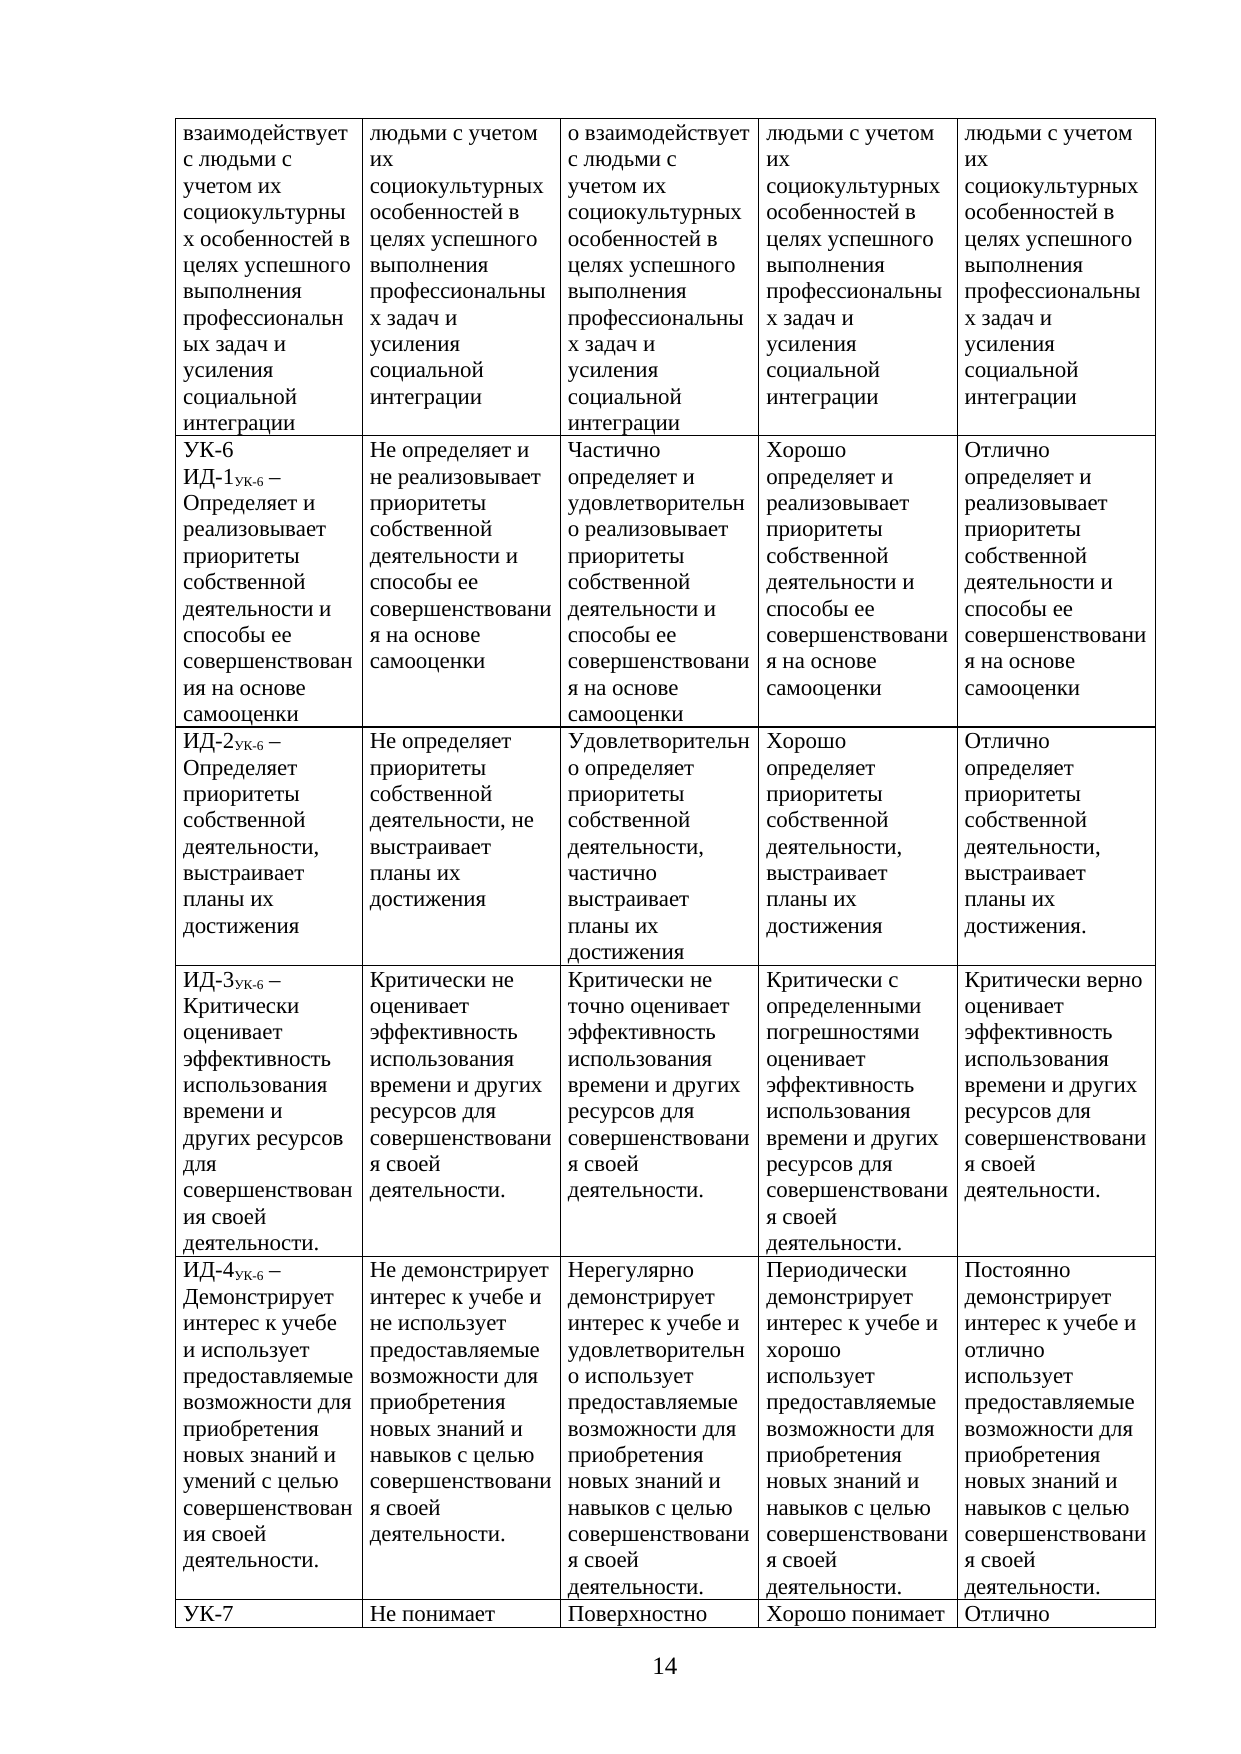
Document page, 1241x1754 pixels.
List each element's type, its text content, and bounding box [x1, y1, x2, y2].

table_cell Постоянно демонстрирует интерес к учебе и отлично использует предоставляемые возможности для приобретения новых знаний и навыков с целью совершенствования своей деятельности. [958, 1257, 1155, 1599]
table_cell Критически верно оценивает эффективность использования времени и других ресурсов для совершенствования своей деятельности. [958, 966, 1155, 1256]
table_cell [176, 119, 362, 435]
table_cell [176, 1600, 362, 1627]
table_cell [561, 119, 758, 435]
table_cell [958, 1600, 1155, 1627]
table_cell Не определяет и не реализовывает приоритеты собственной деятельности и способы ее совершенствования на основе самооценки [363, 436, 560, 726]
table_cell ИД-4УК-6 – Демонстрирует интерес к учебе и использует предоставляемые возможности для приобретения новых знаний и умений с целью совершенствования своей деятельности. [176, 1257, 362, 1599]
table_cell Критически с определенными погрешностями оценивает эффективность использования времени и других ресурсов для совершенствования своей деятельности. [759, 966, 957, 1256]
table_cell Хорошо определяет приоритеты собственной деятельности, выстраивает планы их достижения [759, 728, 957, 964]
table_cell Периодически демонстрирует интерес к учебе и хорошо использует предоставляемые возможности для приобретения новых знаний и навыков с целью совершенствования своей деятельности. [759, 1257, 957, 1599]
table_cell Отлично определяет и реализовывает приоритеты собственной деятельности и способы ее совершенствования на основе самооценки [958, 436, 1155, 726]
table_cell ИД-3УК-6 – Критически оценивает эффективность использования времени и других ресурсов для совершенствования своей деятельности. [176, 966, 362, 1256]
table_cell Нерегулярно демонстрирует интерес к учебе и удовлетворительно использует предоставляемые возможности для приобретения новых знаний и навыков с целью совершенствования своей деятельности. [561, 1257, 758, 1599]
table_cell ИД-2УК-6 – Определяет приоритеты собственной деятельности, выстраивает планы их достижения [176, 728, 362, 964]
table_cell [958, 119, 1155, 435]
table_cell Критически не точно оценивает эффективность использования времени и других ресурсов для совершенствования своей деятельности. [561, 966, 758, 1256]
table_cell Критически не оценивает эффективность использования времени и других ресурсов для совершенствования своей деятельности. [363, 966, 560, 1256]
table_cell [561, 1600, 758, 1627]
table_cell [759, 1600, 957, 1627]
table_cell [759, 119, 957, 435]
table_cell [363, 1600, 560, 1627]
table_cell Частично определяет и удовлетворительно реализовывает приоритеты собственной деятельности и способы ее совершенствования на основе самооценки [561, 436, 758, 726]
table_cell Отлично определяет приоритеты собственной деятельности, выстраивает планы их достижения. [958, 728, 1155, 964]
table_cell Не определяет приоритеты собственной деятельности, не выстраивает планы их достижения [363, 728, 560, 964]
table_cell УК-6 ИД-1УК-6 – Определяет и реализовывает приоритеты собственной деятельности и способы ее совершенствования на основе самооценки [176, 436, 362, 726]
table_cell Не демонстрирует интерес к учебе и не использует предоставляемые возможности для приобретения новых знаний и навыков с целью совершенствования своей деятельности. [363, 1257, 560, 1599]
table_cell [363, 119, 560, 435]
table_cell Удовлетворительно определяет приоритеты собственной деятельности, частично выстраивает планы их достижения [561, 728, 758, 964]
table_cell Хорошо определяет и реализовывает приоритеты собственной деятельности и способы ее совершенствования на основе самооценки [759, 436, 957, 726]
